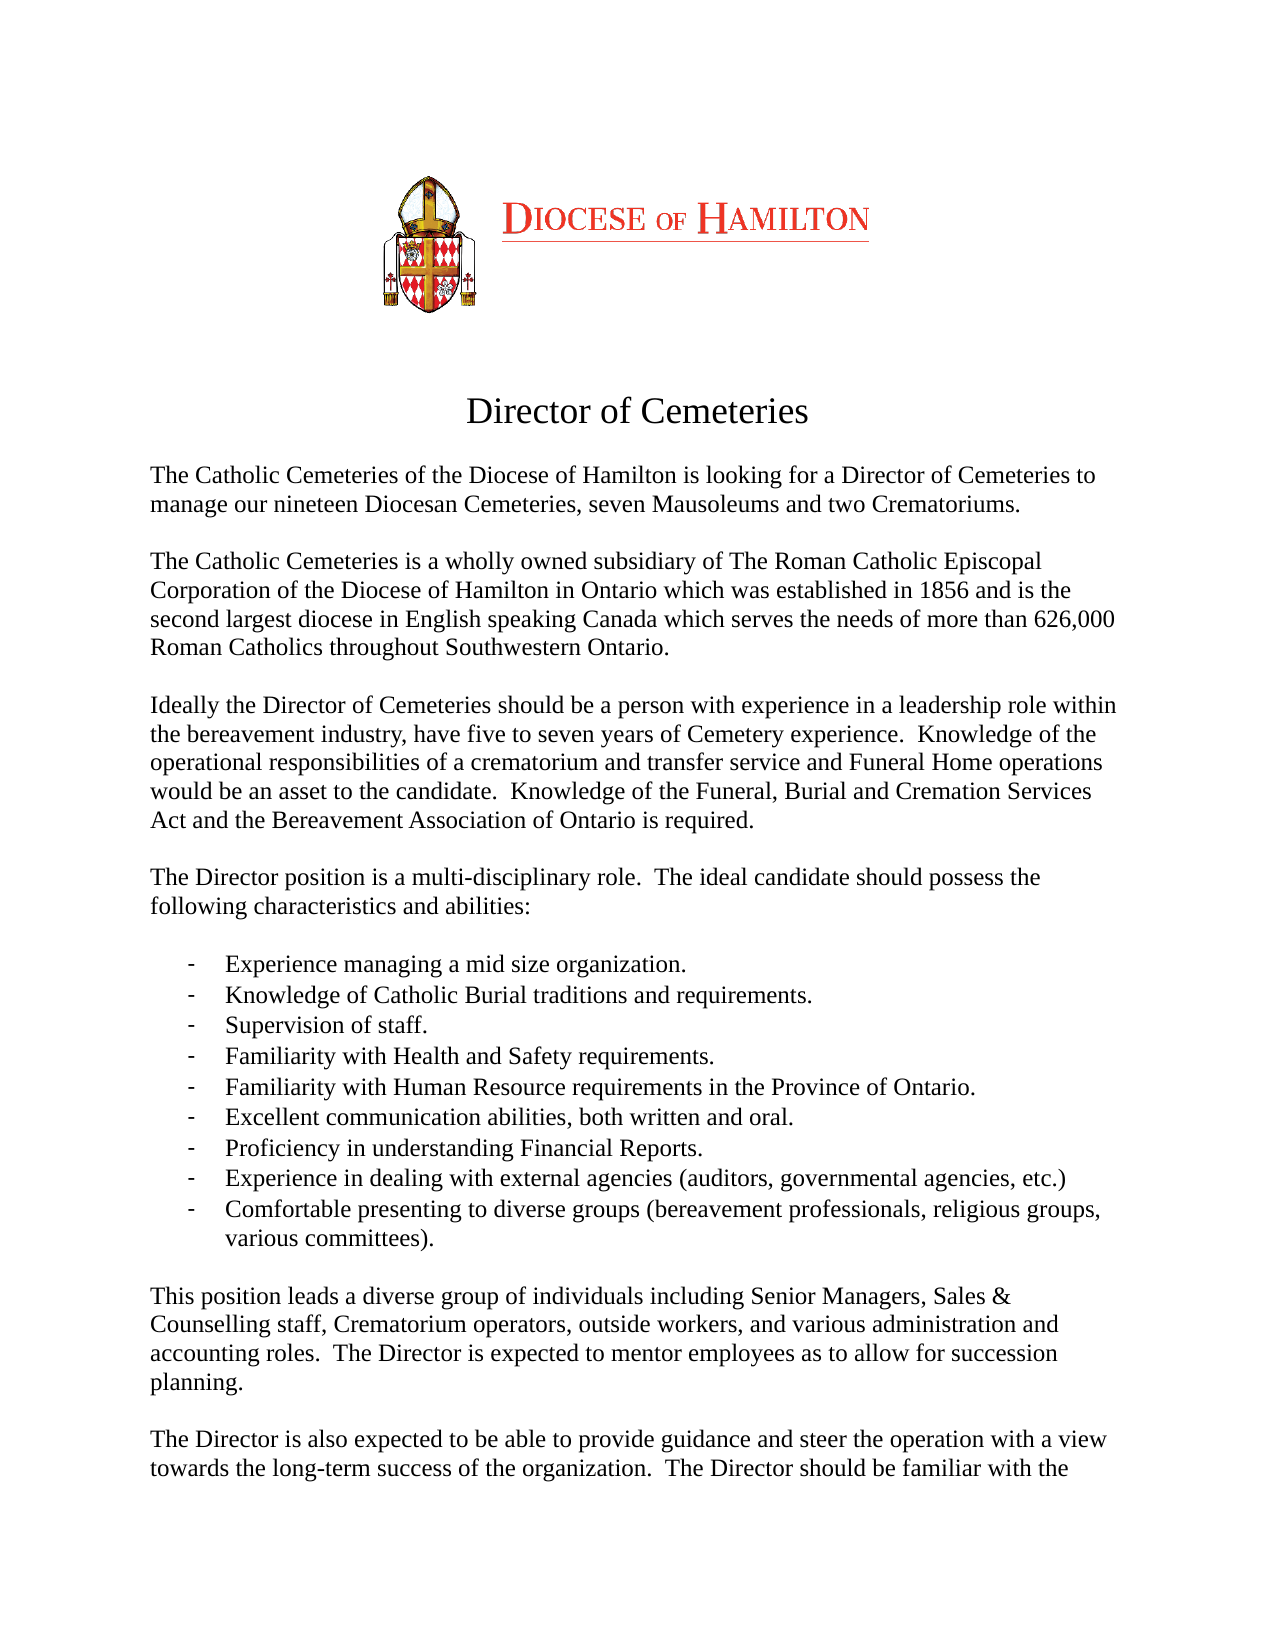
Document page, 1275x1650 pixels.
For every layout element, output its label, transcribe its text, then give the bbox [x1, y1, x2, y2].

list Supervision of staff. [187, 1010, 1125, 1040]
list Familiarity with Human Resource requirements in the Province of Ontario. [187, 1071, 1125, 1101]
text The Catholic Cemeteries is a wholly owned subsidiary of The Roman Catholic Episcopal Corporation of the Diocese of Hamilton in Ontario which was established in 1856 and is the second largest diocese in English speaking Canada which serves the needs of more than 626,000 Roman Catholics throughout Southwestern Ontario. [150, 546, 1125, 661]
text Director of Cemeteries [150, 388, 1125, 431]
list Experience in dealing with external agencies (auditors, governmental agencies, etc.) [187, 1162, 1125, 1193]
text Ideally the Director of Cemeteries should be a person with experience in a leadership role within the bereavement industry, have five to seven years of Cemetery experience. Knowledge of the operational responsibilities of a crematorium and transfer service and Funeral Home operations would be an asset to the candidate. Knowledge of the Funeral, Burial and Cremation Services Act and the Bereavement Association of Ontario is required. [150, 690, 1125, 834]
text The Director position is a multi-disciplinary role. The ideal candidate should possess the following characteristics and abilities: [150, 862, 1125, 920]
list Knowledge of Catholic Burial traditions and requirements. [187, 979, 1125, 1010]
list Excellent communication abilities, both written and oral. [187, 1101, 1125, 1132]
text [150, 1424, 1125, 1482]
text The Catholic Cemeteries of the Diocese of Hamilton is looking for a Director of Cemeteries to manage our nineteen Diocesan Cemeteries, seven Mausoleums and two Crematoriums. [150, 460, 1125, 517]
list Familiarity with Health and Safety requirements. [187, 1040, 1125, 1071]
picture [364, 150, 911, 360]
list Proficiency in understanding Financial Reports. [187, 1132, 1125, 1162]
list Comfortable presenting to diverse groups (bereavement professionals, religious groups, various committees). [187, 1193, 1125, 1252]
list Experience managing a mid size organization. [187, 949, 1125, 979]
text This position leads a diverse group of individuals including Senior Managers, Sales & Counselling staff, Crematorium operators, outside workers, and various administration and accounting roles. The Director is expected to mentor employees as to allow for succession planning. [150, 1281, 1125, 1396]
